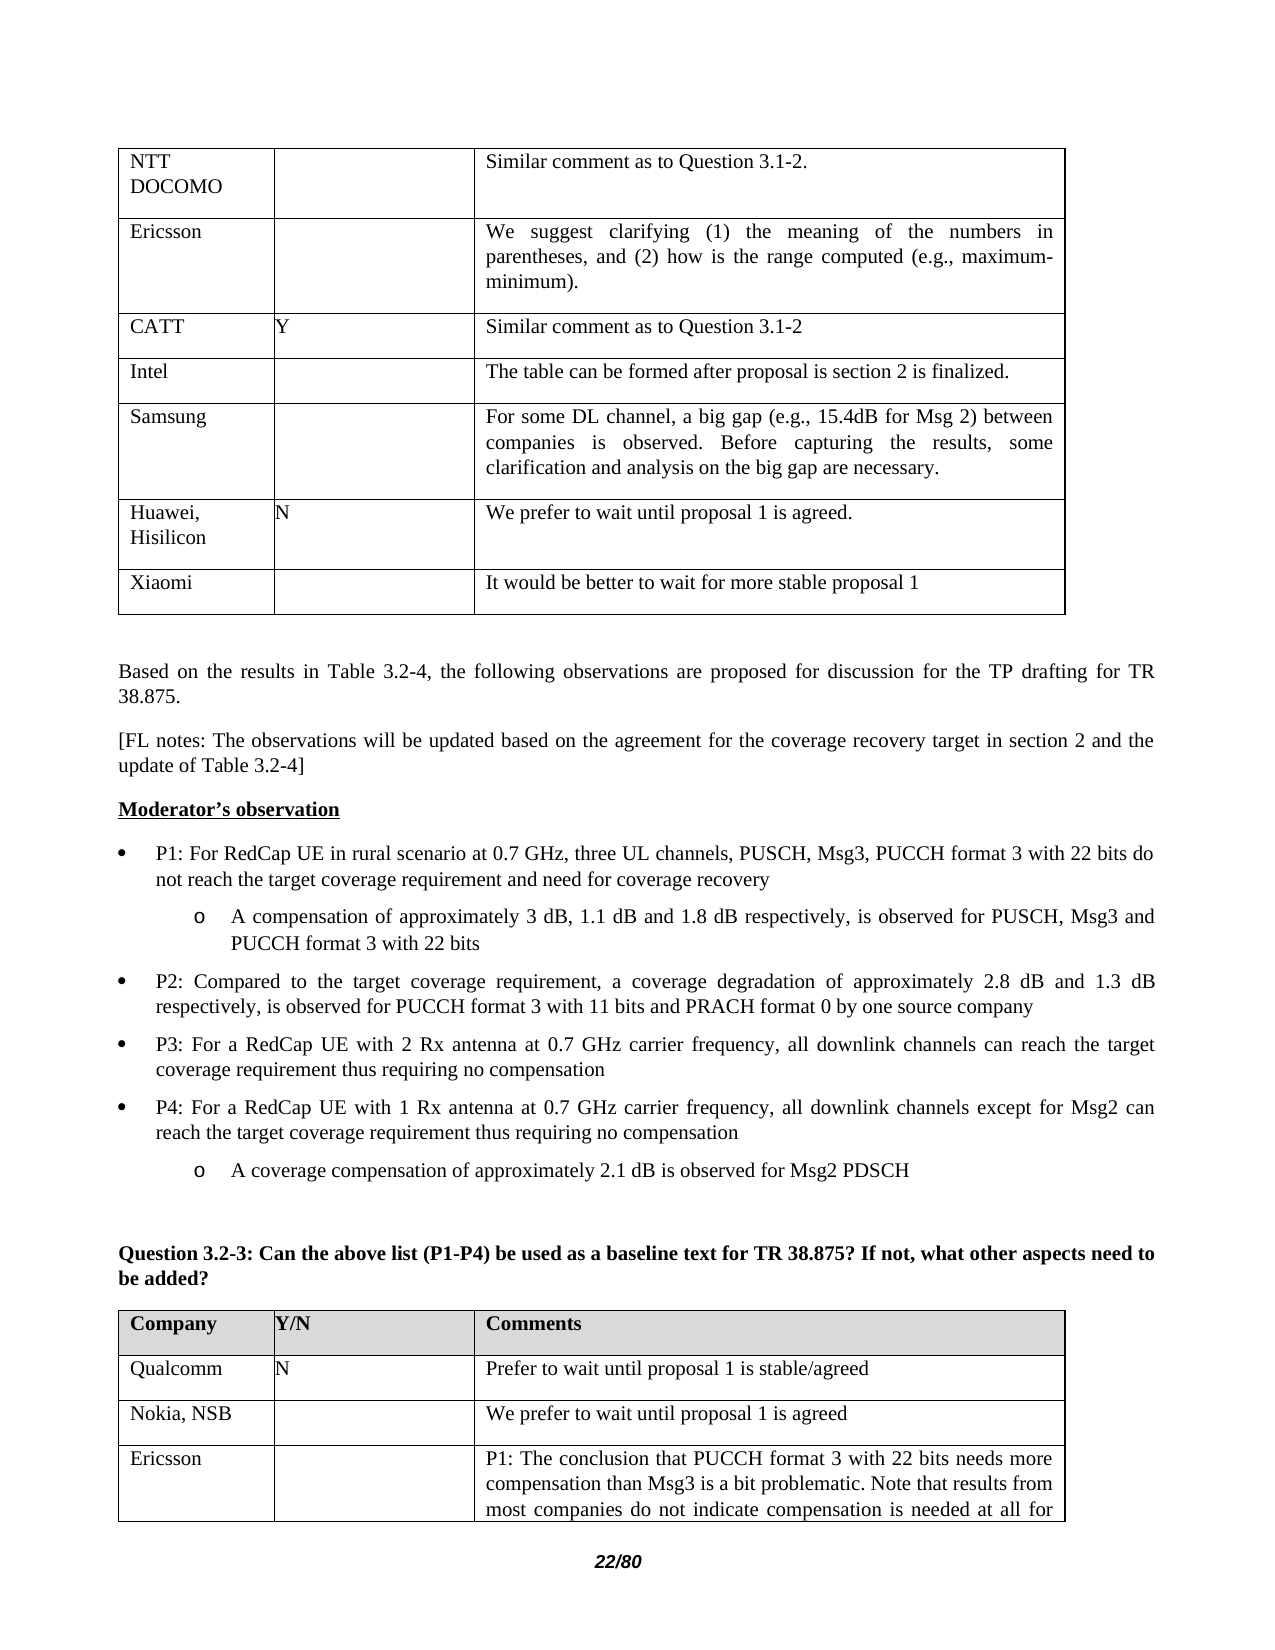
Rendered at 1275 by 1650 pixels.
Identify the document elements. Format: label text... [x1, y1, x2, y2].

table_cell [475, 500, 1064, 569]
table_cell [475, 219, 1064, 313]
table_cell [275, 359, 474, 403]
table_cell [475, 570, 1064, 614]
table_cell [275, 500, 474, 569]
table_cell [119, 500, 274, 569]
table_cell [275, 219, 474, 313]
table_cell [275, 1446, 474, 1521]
text Question 3.2-3: Can the above list (P1-P4) be used as a baseline text for TR 38.875? If not, what other aspects need to be added? [118, 1241, 1157, 1290]
list P1: For RedCap UE in rural scenario at 0.7 GHz, three UL channels, PUSCH, Msg3, PUCCH format 3 with 22 bits do not reach the target coverage requirement and need for coverage recovery [118, 841, 1157, 891]
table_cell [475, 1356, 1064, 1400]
text Moderator’s observation [118, 797, 1157, 821]
text Based on the results in Table 3.2-4, the following observations are proposed for discussion for the TP drafting for TR 38.875. [118, 659, 1157, 708]
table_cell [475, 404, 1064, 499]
list A compensation of approximately 3 dB, 1.1 dB and 1.8 dB respectively, is observed for PUSCH, Msg3 and PUCCH format 3 with 22 bits [193, 904, 1157, 955]
list P4: For a RedCap UE with 1 Rx antenna at 0.7 GHz carrier frequency, all downlink channels except for Msg2 can reach the target coverage requirement thus requiring no compensation [118, 1094, 1157, 1144]
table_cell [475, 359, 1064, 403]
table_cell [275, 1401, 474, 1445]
list A coverage compensation of approximately 2.1 dB is observed for Msg2 PDSCH [193, 1157, 1157, 1183]
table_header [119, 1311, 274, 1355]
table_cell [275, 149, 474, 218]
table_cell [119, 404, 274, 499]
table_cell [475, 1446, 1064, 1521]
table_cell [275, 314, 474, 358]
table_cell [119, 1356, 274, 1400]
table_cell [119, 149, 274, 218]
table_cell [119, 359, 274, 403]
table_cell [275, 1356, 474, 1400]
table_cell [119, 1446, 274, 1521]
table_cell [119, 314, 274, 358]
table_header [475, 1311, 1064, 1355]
list P3: For a RedCap UE with 2 Rx antenna at 0.7 GHz carrier frequency, all downlink channels can reach the target coverage requirement thus requiring no compensation [118, 1032, 1157, 1081]
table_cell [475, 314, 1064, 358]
text [FL notes: The observations will be updated based on the agreement for the coverage recovery target in section 2 and the update of Table 3.2-4] [118, 728, 1157, 777]
list P2: Compared to the target coverage requirement, a coverage degradation of approximately 2.8 dB and 1.3 dB respectively, is observed for PUCCH format 3 with 11 bits and PRACH format 0 by one source company [118, 969, 1157, 1018]
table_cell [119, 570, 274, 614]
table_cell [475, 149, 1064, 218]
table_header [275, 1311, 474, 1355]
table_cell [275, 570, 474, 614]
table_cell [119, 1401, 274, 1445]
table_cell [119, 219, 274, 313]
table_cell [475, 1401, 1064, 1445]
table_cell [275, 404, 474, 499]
